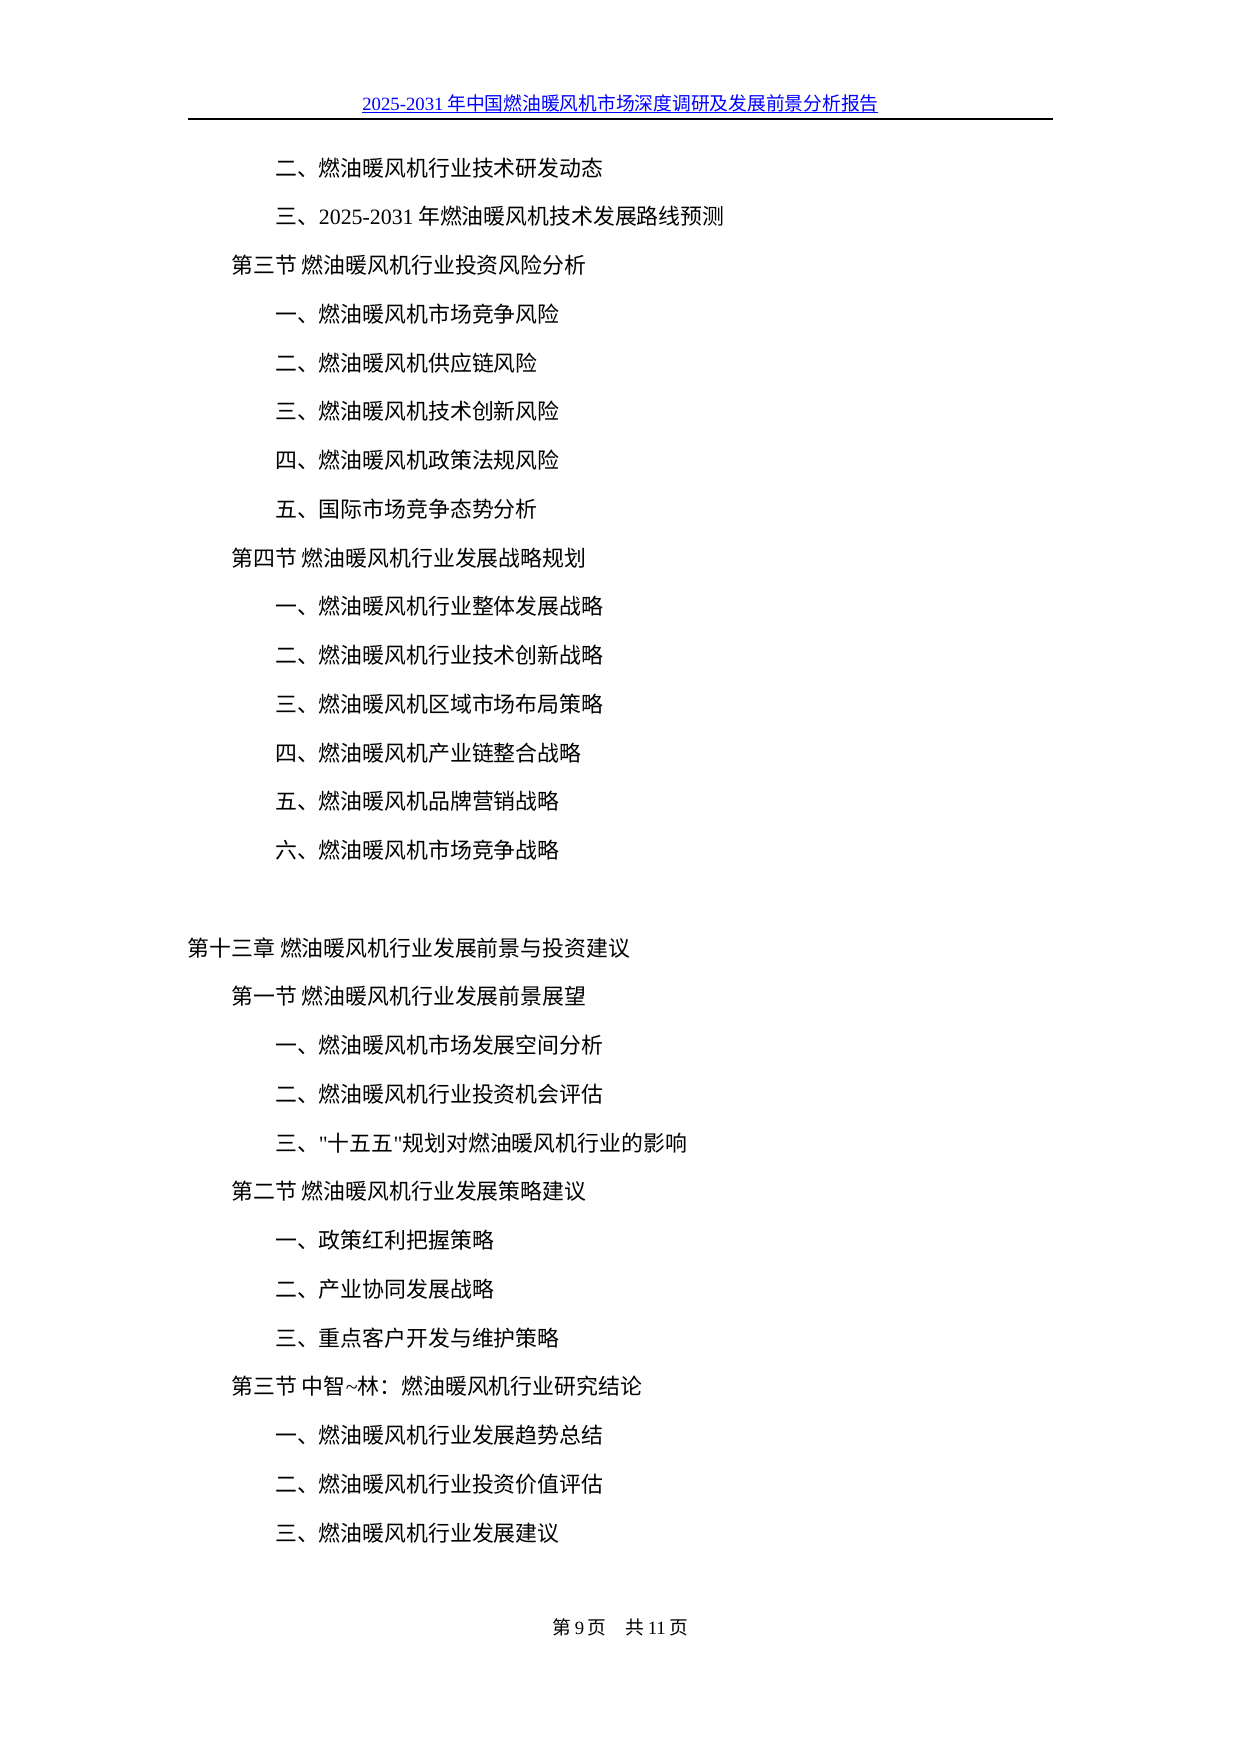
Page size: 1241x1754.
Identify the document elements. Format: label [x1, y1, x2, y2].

text [187, 150, 1053, 1548]
